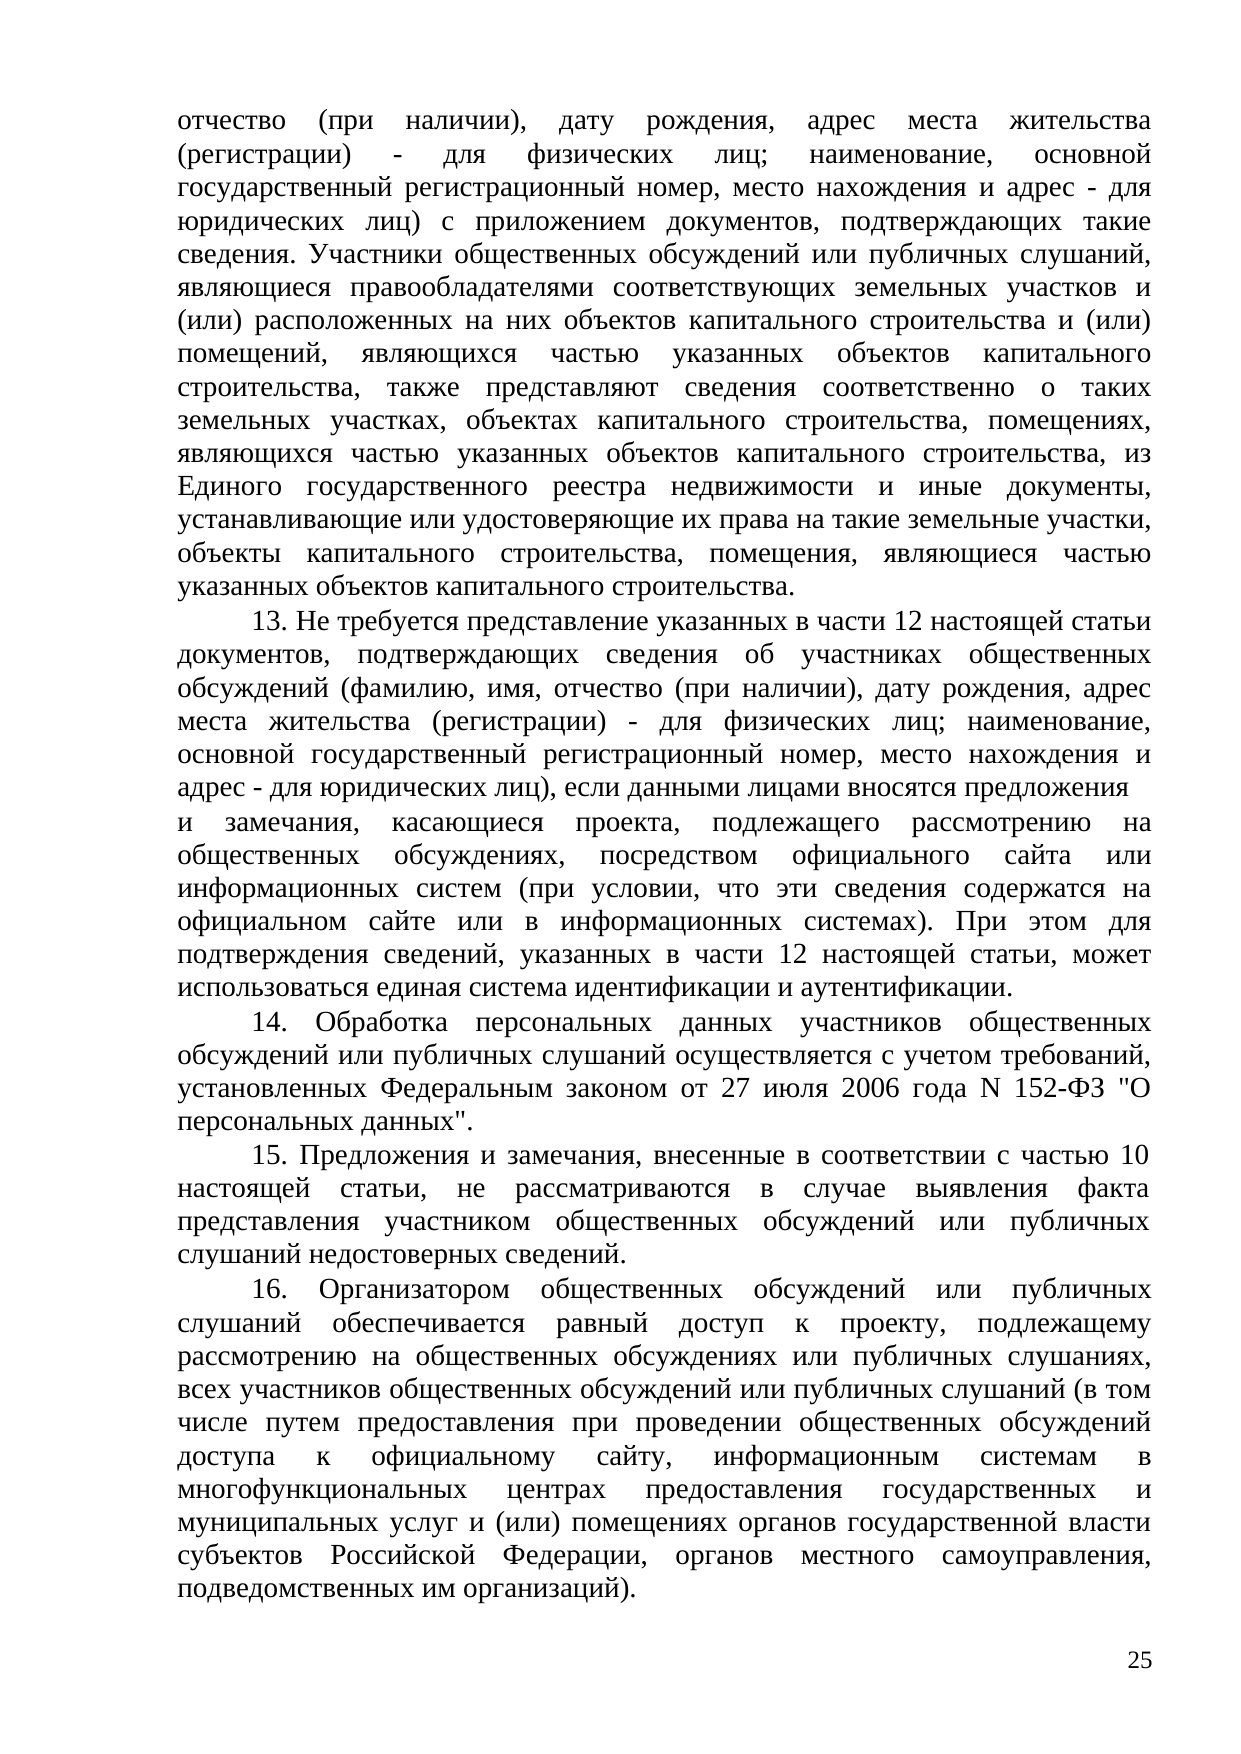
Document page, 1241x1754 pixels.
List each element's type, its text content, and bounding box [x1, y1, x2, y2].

list Обработка персональных данных участников общественных обсуждений или публичных слушаний осуществляется с учетом требований, установленных Федеральным законом от 27 июля 2006 года N 152-ФЗ "О персональных данных". [177, 1005, 1152, 1136]
list Не требуется представление указанных в части 12 настоящей статьи документов, подтверждающих сведения об участниках общественных обсуждений (фамилию, имя, отчество (при наличии), дату рождения, адрес места жительства (регистрации) - для физических лиц; наименование, основной государственный регистрационный номер, место нахождения и адрес - для юридических лиц), если данными лицами вносятся предложения [177, 604, 1152, 803]
list Предложения и замечания, внесенные в соответствии с частью 10 настоящей статьи, не рассматриваются в случае выявления факта представления участником общественных обсуждений или публичных слушаний недостоверных сведений. [177, 1138, 1150, 1270]
text 25 [150, 1645, 1152, 1674]
list Организатором общественных обсуждений или публичных слушаний обеспечивается равный доступ к проекту, подлежащему рассмотрению на общественных обсуждениях или публичных слушаниях, всех участников общественных обсуждений или публичных слушаний (в том числе путем предоставления при проведении общественных обсуждений доступа к официальному сайту, информационным системам в многофункциональных центрах предоставления государственных и муниципальных услуг и (или) помещениях органов государственной власти субъектов Российской Федерации, органов местного самоуправления, подведомственных им организаций). [177, 1272, 1152, 1604]
list замечания, касающиеся проекта, подлежащего рассмотрению на общественных обсуждениях, посредством официального сайта или информационных систем (при условии, что эти сведения содержатся на официальном сайте или в информационных системах). При этом для подтверждения сведений, указанных в части 12 настоящей статьи, может использоваться единая система идентификации и аутентификации. [177, 805, 1152, 1002]
text отчество (при наличии), дату рождения, адрес места жительства (регистрации) - для физических лиц; наименование, основной государственный регистрационный номер, место нахождения и адрес - для юридических лиц) с приложением документов, подтверждающих такие сведения. Участники общественных обсуждений или публичных слушаний, являющиеся правообладателями соответствующих земельных участков и (или) расположенных на них объектов капитального строительства и (или) помещений, являющихся частью указанных объектов капитального строительства, также представляют сведения соответственно о таких земельных участках, объектах капитального строительства, помещениях, являющихся частью указанных объектов капитального строительства, из Единого государственного реестра недвижимости и иные документы, устанавливающие или удостоверяющие их права на такие земельные участки, объекты капитального строительства, помещения, являющиеся частью указанных объектов капитального строительства. [177, 103, 1152, 602]
